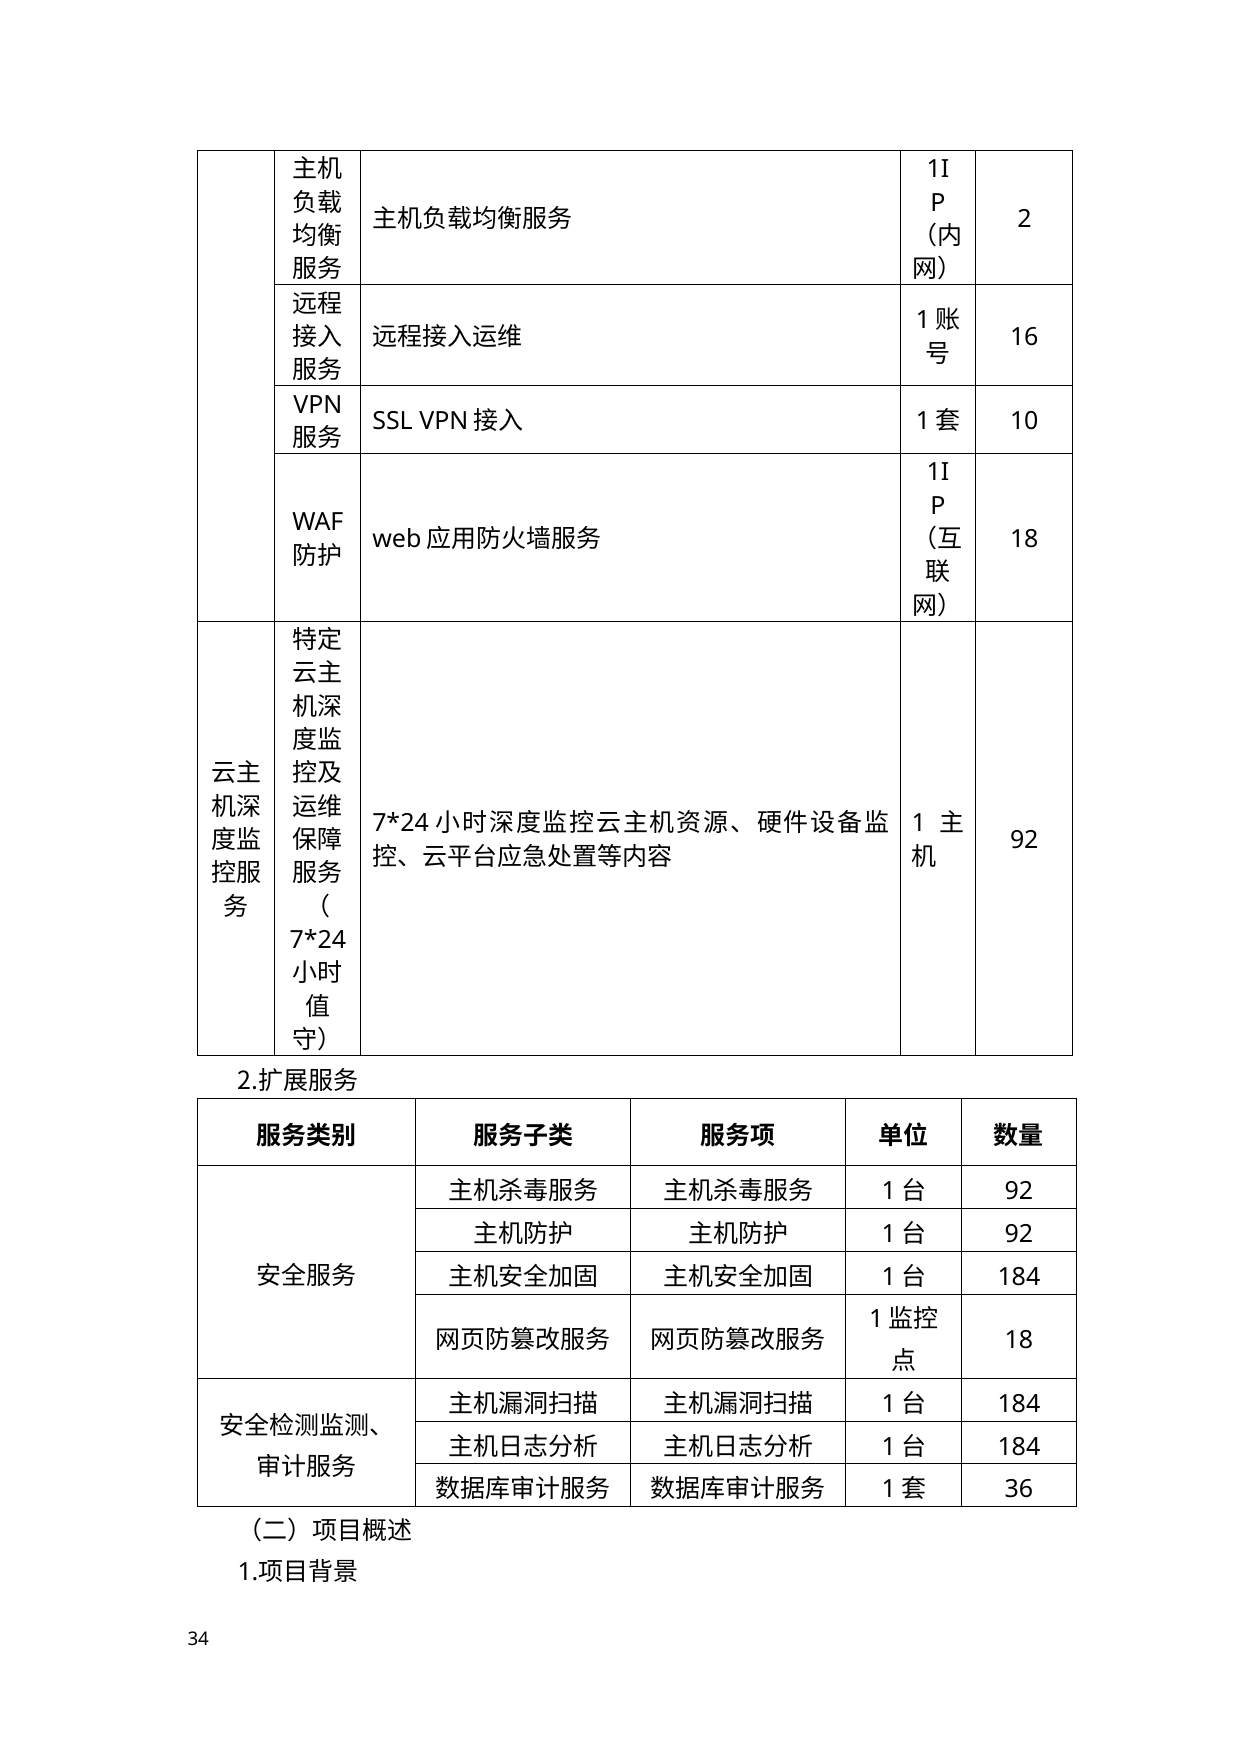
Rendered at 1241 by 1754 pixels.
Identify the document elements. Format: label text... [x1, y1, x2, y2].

table_cell 主机杀毒服务 [631, 1166, 845, 1208]
table_cell 1IP（互联网） [901, 454, 975, 621]
table_cell 92 [962, 1209, 1076, 1251]
table_cell 安全检测监测、审计服务 [198, 1379, 415, 1506]
table_cell VPN服务 [275, 386, 360, 453]
text （二）项目概述 [187, 1507, 1053, 1548]
table_cell 网页防篡改服务 [631, 1295, 845, 1378]
table_cell 主机日志分析 [416, 1422, 630, 1463]
table_cell 数据库审计服务 [416, 1464, 630, 1506]
table_cell 1台 [846, 1252, 961, 1293]
table_cell 10 [976, 386, 1072, 453]
text 2.扩展服务 [187, 1056, 1053, 1098]
table_header 服务类别 [198, 1099, 415, 1165]
table_cell WAF防护 [275, 454, 360, 621]
text 1.项目背景 [187, 1548, 1053, 1588]
table_cell 1台 [846, 1379, 961, 1421]
table_cell 主机防护 [416, 1209, 630, 1251]
table_cell 主机日志分析 [631, 1422, 845, 1463]
table_cell 184 [962, 1379, 1076, 1421]
table_cell 远程接入服务 [275, 285, 360, 385]
table_cell 1账号 [901, 285, 975, 385]
table_cell SSL VPN接入 [361, 386, 900, 453]
table_cell 1台 [846, 1422, 961, 1463]
table_cell 1套 [846, 1464, 961, 1506]
table_cell 2 [976, 151, 1072, 284]
table_cell 184 [962, 1252, 1076, 1293]
table_cell 主机防护 [631, 1209, 845, 1251]
table_cell 1监控点 [846, 1295, 961, 1378]
table_cell 36 [962, 1464, 1076, 1506]
table_cell 特定云主机深度监控及运维保障服务（7*24小时值守） [275, 622, 360, 1055]
table_cell 7*24小时深度监控云主机资源、硬件设备监控、云平台应急处置等内容 [361, 622, 900, 1055]
table_cell 1台 [846, 1166, 961, 1208]
table_cell 主机安全加固 [416, 1252, 630, 1293]
table_cell 18 [976, 454, 1072, 621]
table_cell 1套 [901, 386, 975, 453]
table_cell 92 [962, 1166, 1076, 1208]
table_cell 远程接入运维 [361, 285, 900, 385]
table_cell 1IP（内网） [901, 151, 975, 284]
table_cell 1主机 [901, 622, 975, 1055]
table_header 数量 [962, 1099, 1076, 1165]
table_header 服务子类 [416, 1099, 630, 1165]
table_cell 网页防篡改服务 [416, 1295, 630, 1378]
table_cell 1台 [846, 1209, 961, 1251]
table_cell web应用防火墙服务 [361, 454, 900, 621]
table_cell 主机漏洞扫描 [631, 1379, 845, 1421]
table_cell 主机杀毒服务 [416, 1166, 630, 1208]
table_header 服务项 [631, 1099, 845, 1165]
table_cell 主机漏洞扫描 [416, 1379, 630, 1421]
table_cell 92 [976, 622, 1072, 1055]
table_cell 主机负载均衡服务 [275, 151, 360, 284]
table_cell 18 [962, 1295, 1076, 1378]
table_header 单位 [846, 1099, 961, 1165]
table_cell 主机安全加固 [631, 1252, 845, 1293]
table_cell 184 [962, 1422, 1076, 1463]
table_cell 数据库审计服务 [631, 1464, 845, 1506]
table_cell 安全服务 [198, 1166, 415, 1378]
table_cell 16 [976, 285, 1072, 385]
table_cell 主机负载均衡服务 [361, 151, 900, 284]
table_cell 云主机深度监控服务 [198, 622, 274, 1055]
